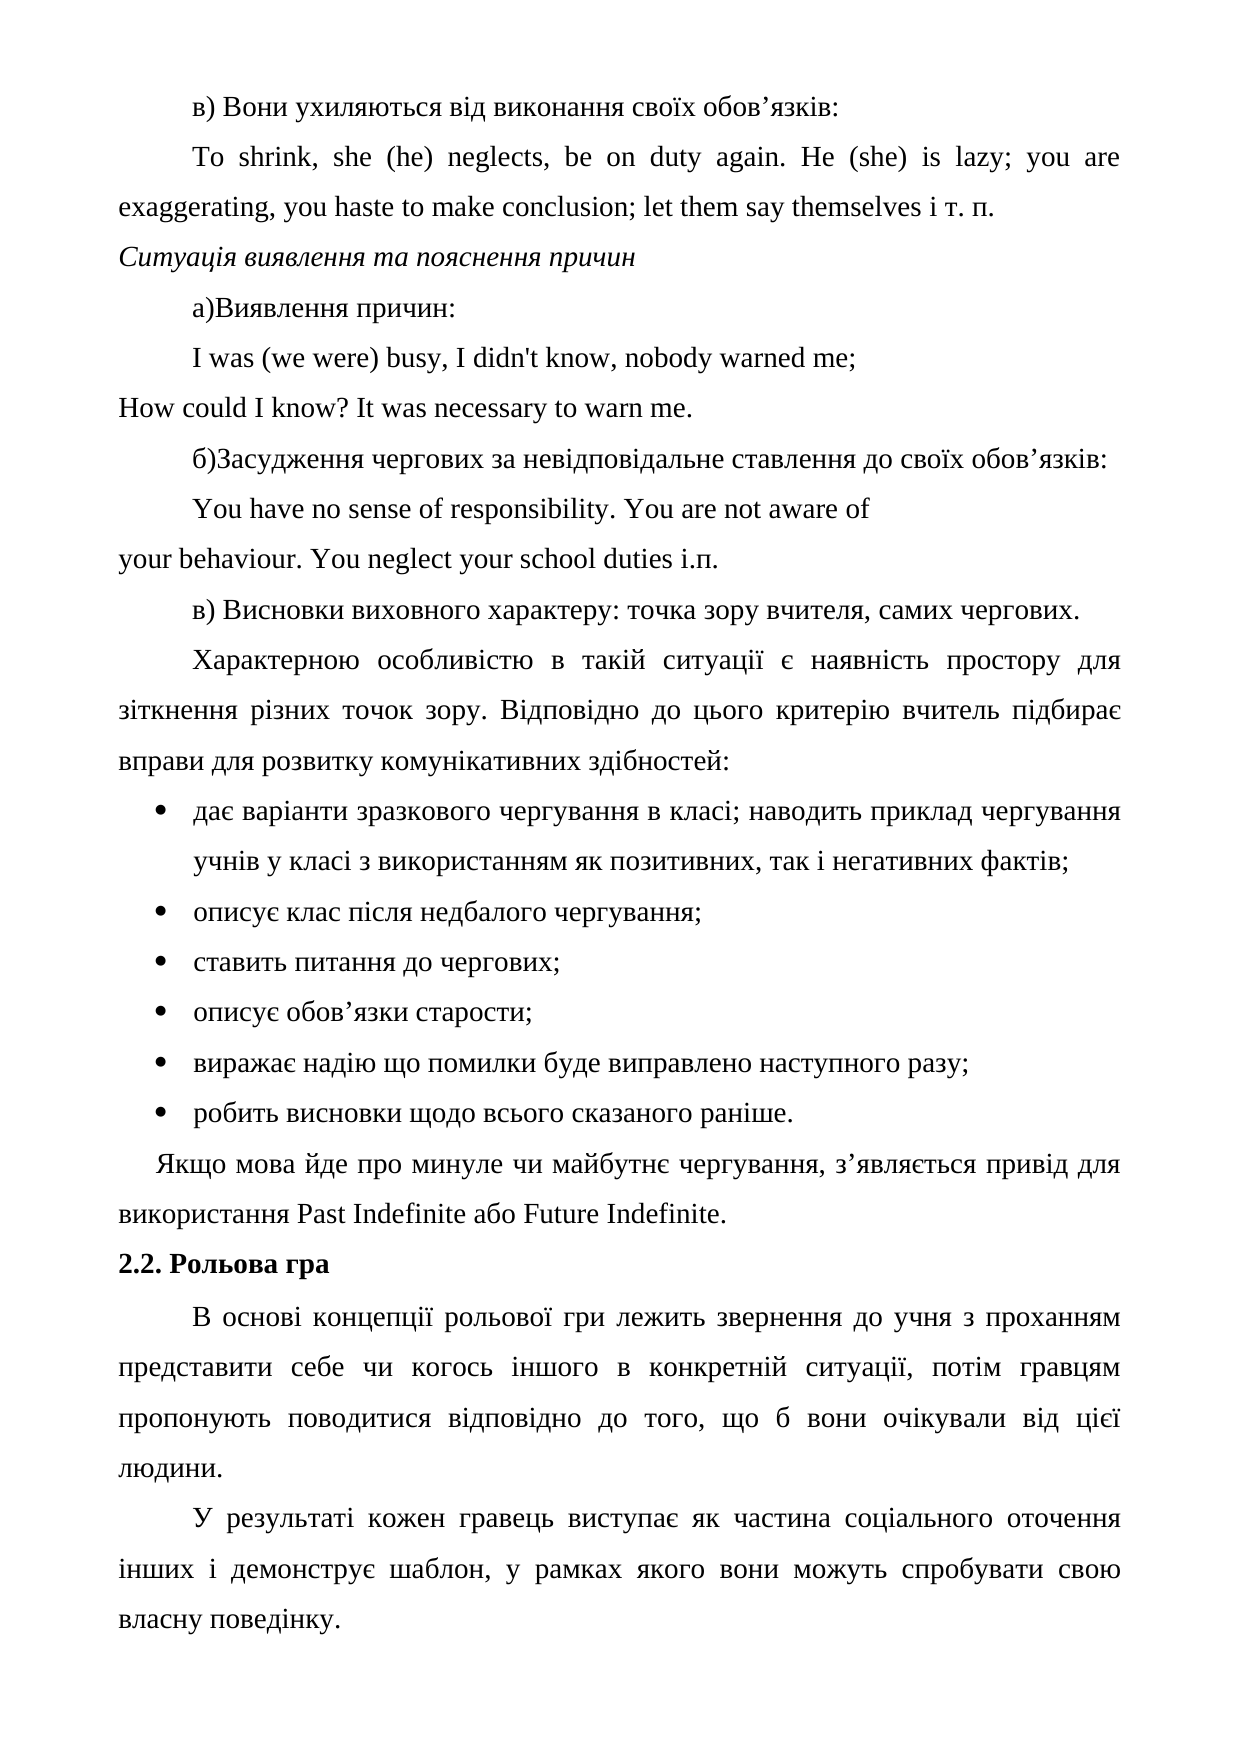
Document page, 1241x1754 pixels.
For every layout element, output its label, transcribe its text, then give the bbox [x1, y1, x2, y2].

text Характерною особливістю в такій ситуації є наявність простору для зіткнення різних точок зору. Відповідно до цього критерію вчитель підбирає вправи для розвитку комунікативних здібностей: [118, 642, 1122, 776]
text How could I know? It was necessary to warn me. [118, 391, 1122, 424]
text a)Виявлення причин: [118, 290, 1122, 323]
text б)Засудження чергових за невідповідальне ставлення до своїх обовʼязків: [118, 441, 1122, 474]
text В основі концепції рольової гри лежить звернення до учня з проханням представити себе чи когось іншого в конкретній ситуації, потім гравцям пропонують поводитися відповідно до того, що б вони очікували від цієї людини. [118, 1299, 1122, 1484]
list дає варіанти зразкового чергування в класі; наводить приклад чергування учнів у класі з використанням як позитивних, так і негативних фактів; [156, 793, 1122, 877]
list ставить питання до чергових; [156, 944, 1122, 978]
list виражає надію що помилки буде виправлено наступного разу; [156, 1045, 1122, 1079]
text 2.2. Рольова гра [118, 1246, 1122, 1280]
list описує клас після недбалого чергування; [156, 894, 1122, 927]
list робить висновки щодо всього сказаного раніше. [156, 1095, 1122, 1129]
list описує обовʼязки старости; [156, 994, 1122, 1028]
text I was (we were) busy, I didn't know, nobody warned me; [118, 340, 1122, 374]
text To shrink, she (he) neglects, be on duty again. He (she) is lazy; you are exaggerating, you haste to make conclusion; let them say themselves і т. п. [118, 139, 1122, 223]
text в) Висновки виховного характеру: точка зору вчителя, самих чергових. [118, 592, 1122, 625]
text У результаті кожен гравець виступає як частина соціального оточення інших і демонструє шаблон, у рамках якого вони можуть спробувати свою власну поведінку. [118, 1501, 1122, 1635]
text Якщо мова йде про минуле чи майбутнє чергування, зʼявляється привід для використання Past Indefinite або Future Indefinite. [118, 1146, 1122, 1230]
text в) Вони ухиляються від виконання своїх обовʼязків: [118, 89, 1122, 122]
text your behaviour. You neglect your school duties і.п. [118, 541, 1122, 575]
text Ситуація виявлення та пояснення причин [118, 239, 1122, 273]
text You have no sense of responsibility. You are not aware of [118, 491, 1122, 525]
